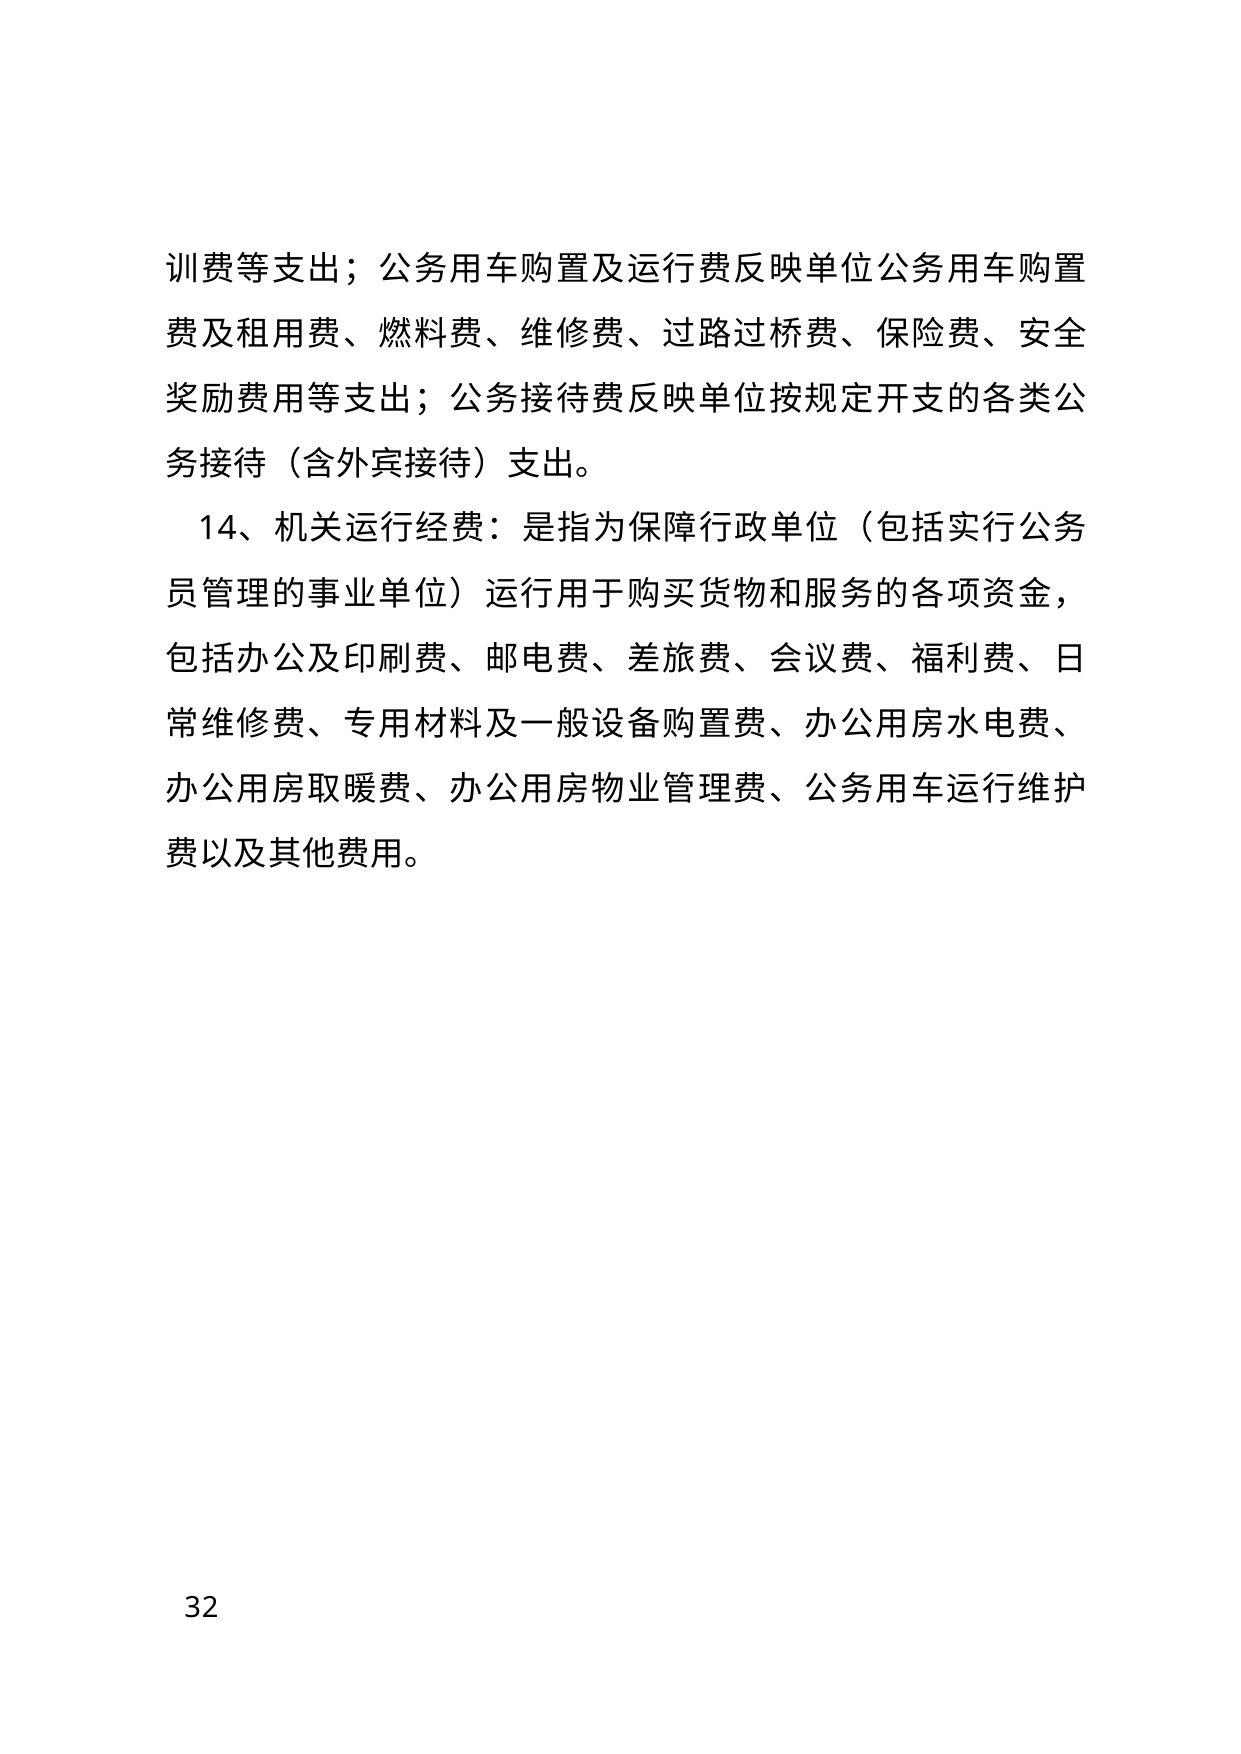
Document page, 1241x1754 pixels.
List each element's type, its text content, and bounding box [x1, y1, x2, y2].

text 14、机关运行经费：是指为保障行政单位（包括实行公务员管理的事业单位）运行用于购买货物和服务的各项资金，包括办公及印刷费、邮电费、差旅费、会议费、福利费、日常维修费、专用材料及一般设备购置费、办公用房水电费、办公用房取暖费、办公用房物业管理费、公务用车运行维护费以及其他费用。 [165, 493, 1087, 883]
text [165, 233, 1087, 493]
